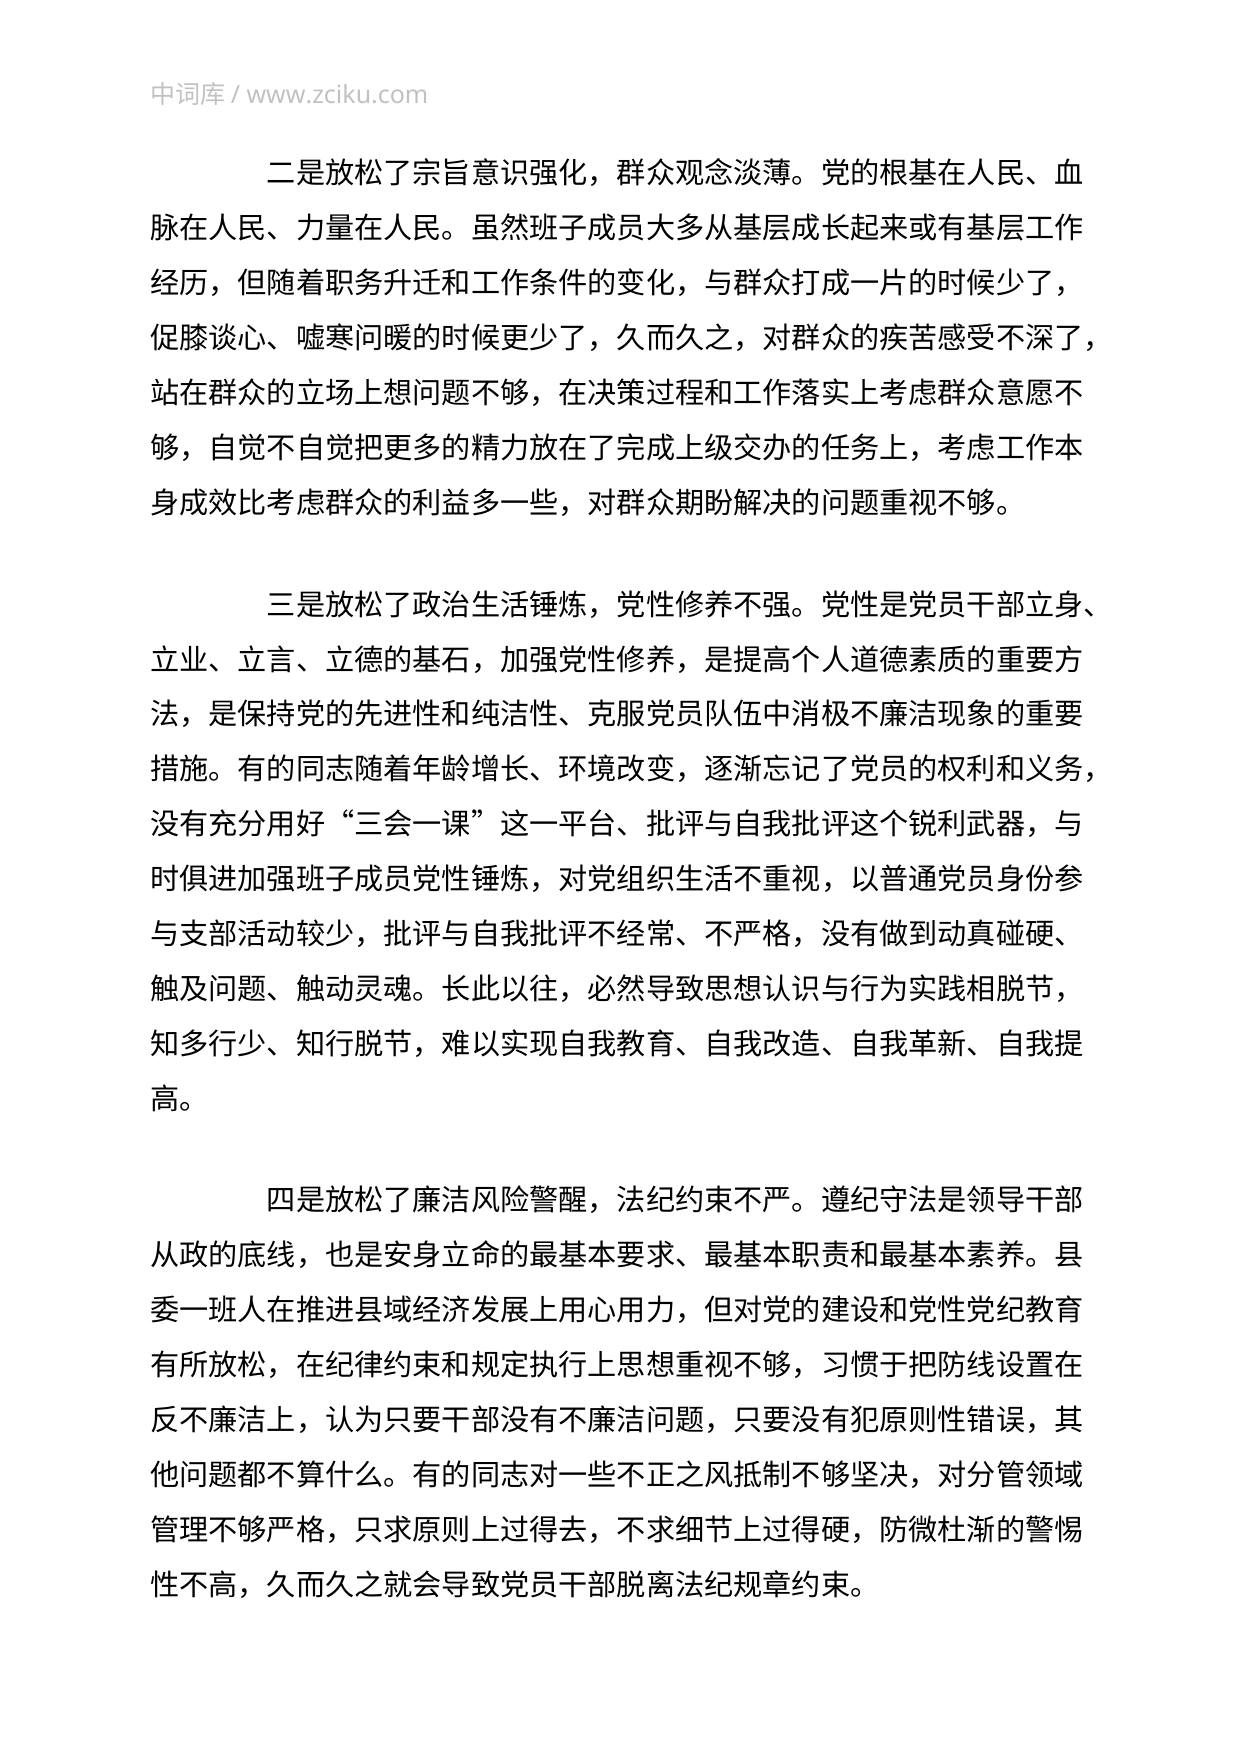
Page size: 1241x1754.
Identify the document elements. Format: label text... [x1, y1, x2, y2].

text 三是放松了政治生活锤炼，党性修养不强。党性是党员干部立身、立业、立言、立德的基石，加强党性修养，是提高个人道德素质的重要方法，是保持党的先进性和纯洁性、克服党员队伍中消极不廉洁现象的重要措施。有的同志随着年龄增长、环境改变，逐渐忘记了党员的权利和义务，没有充分用好“三会一课”这一平台、批评与自我批评这个锐利武器，与时俱进加强班子成员党性锤炼，对党组织生活不重视，以普通党员身份参与支部活动较少，批评与自我批评不经常、不严格，没有做到动真碰硬、触及问题、触动灵魂。长此以往，必然导致思想认识与行为实践相脱节，知多行少、知行脱节，难以实现自我教育、自我改造、自我革新、自我提高。 [150, 581, 1090, 1117]
text 四是放松了廉洁风险警醒，法纪约束不严。遵纪守法是领导干部从政的底线，也是安身立命的最基本要求、最基本职责和最基本素养。县委一班人在推进县域经济发展上用心用力，但对党的建设和党性党纪教育有所放松，在纪律约束和规定执行上思想重视不够，习惯于把防线设置在反不廉洁上，认为只要干部没有不廉洁问题，只要没有犯原则性错误，其他问题都不算什么。有的同志对一些不正之风抵制不够坚决，对分管领域管理不够严格，只求原则上过得去，不求细节上过得硬，防微杜渐的警惕性不高，久而久之就会导致党员干部脱离法纪规章约束。 [150, 1177, 1090, 1603]
text 二是放松了宗旨意识强化，群众观念淡薄。党的根基在人民、血脉在人民、力量在人民。虽然班子成员大多从基层成长起来或有基层工作经历，但随着职务升迁和工作条件的变化，与群众打成一片的时候少了，促膝谈心、嘘寒问暖的时候更少了，久而久之，对群众的疾苦感受不深了，站在群众的立场上想问题不够，在决策过程和工作落实上考虑群众意愿不够，自觉不自觉把更多的精力放在了完成上级交办的任务上，考虑工作本身成效比考虑群众的利益多一些，对群众期盼解决的问题重视不够。 [150, 150, 1090, 522]
